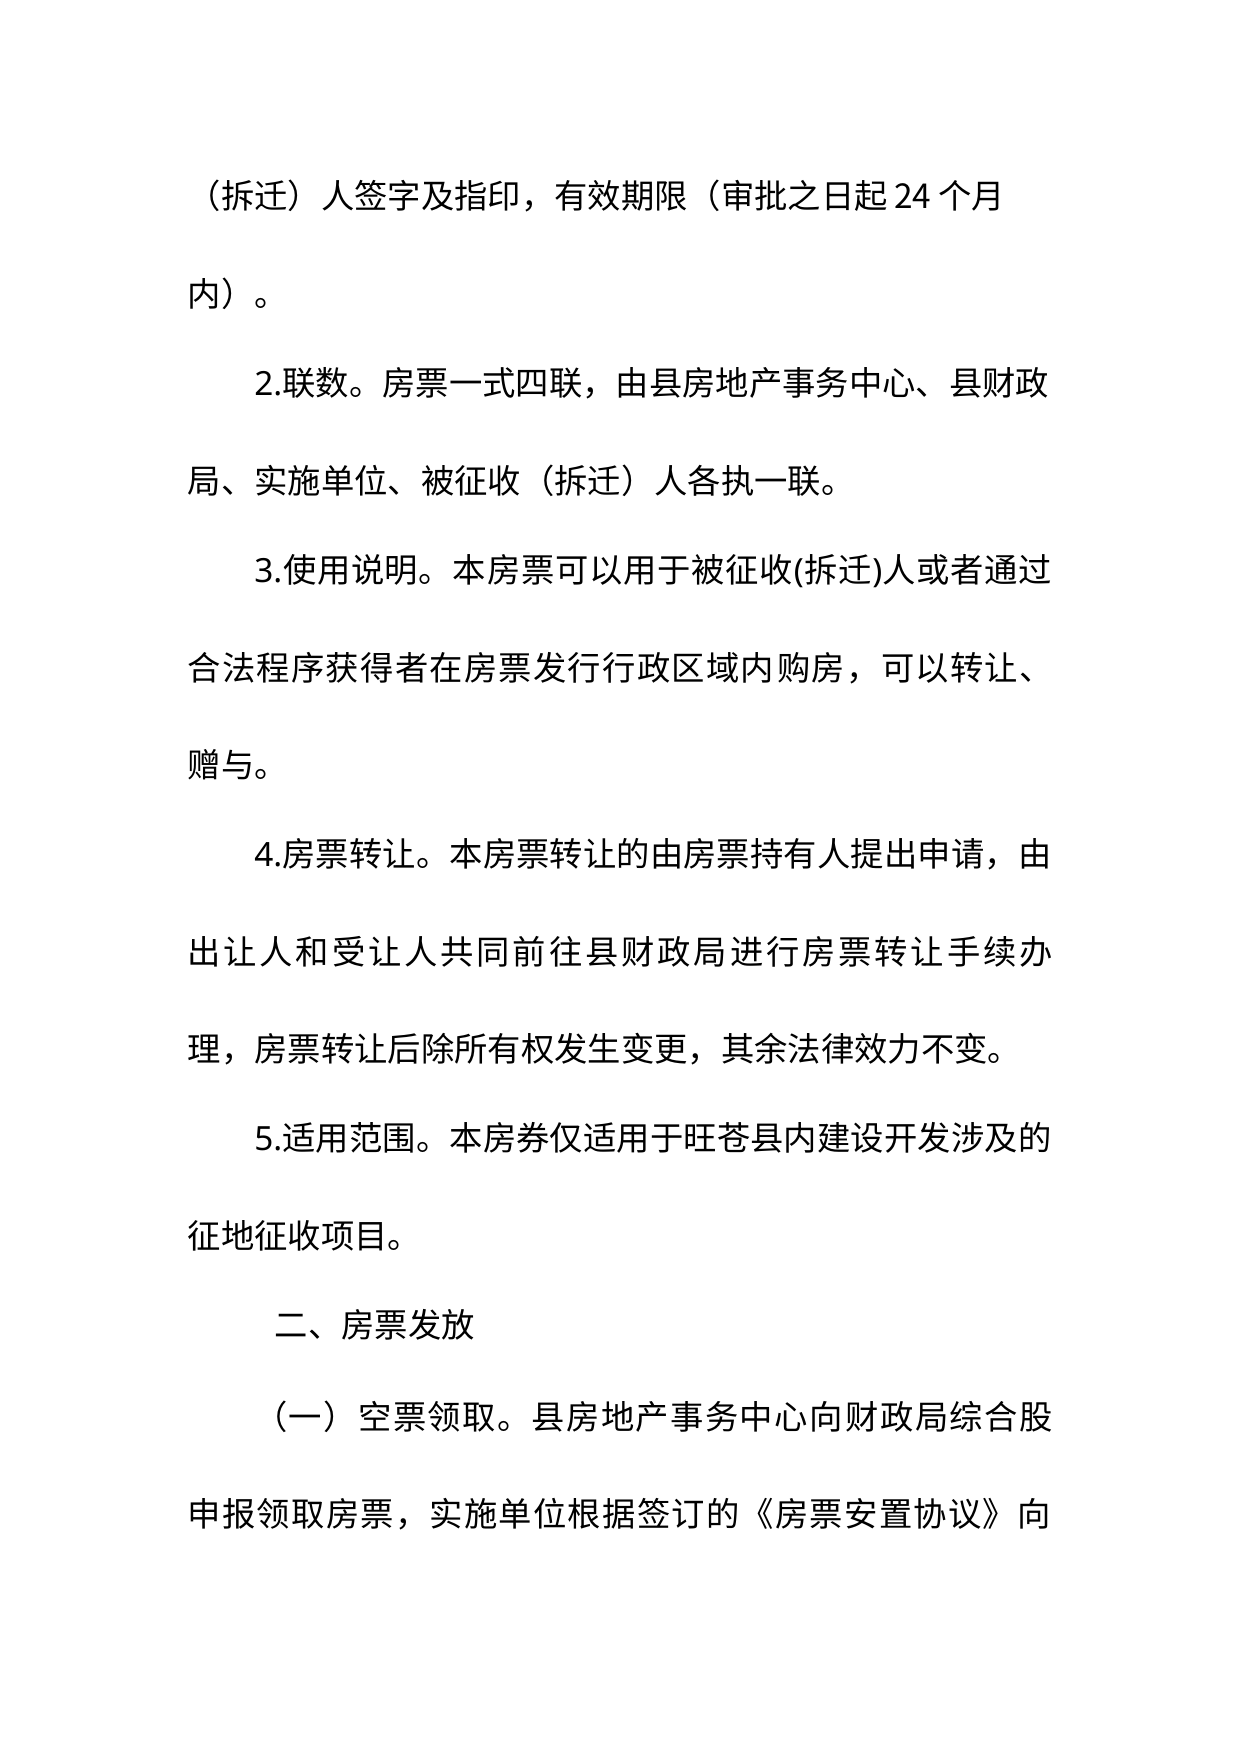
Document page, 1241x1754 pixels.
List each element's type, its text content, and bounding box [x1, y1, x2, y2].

text 4.房票转让。本房票转让的由房票持有人提出申请，由出让人和受让人共同前往县财政局进行房票转让手续办理，房票转让后除所有权发生变更，其余法律效力不变。 [187, 819, 1053, 1079]
text 3.使用说明。本房票可以用于被征收(拆迁)人或者通过合法程序获得者在房票发行行政区域内购房，可以转让、赠与。 [187, 536, 1053, 796]
text 二、房票发放 [274, 1290, 1053, 1355]
text 5.适用范围。本房券仅适用于旺苍县内建设开发涉及的征地征收项目。 [187, 1104, 1053, 1266]
text 2.联数。房票一式四联，由县房地产事务中心、县财政局、实施单位、被征收（拆迁）人各执一联。 [187, 349, 1053, 511]
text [187, 162, 1053, 324]
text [187, 1382, 1053, 1545]
